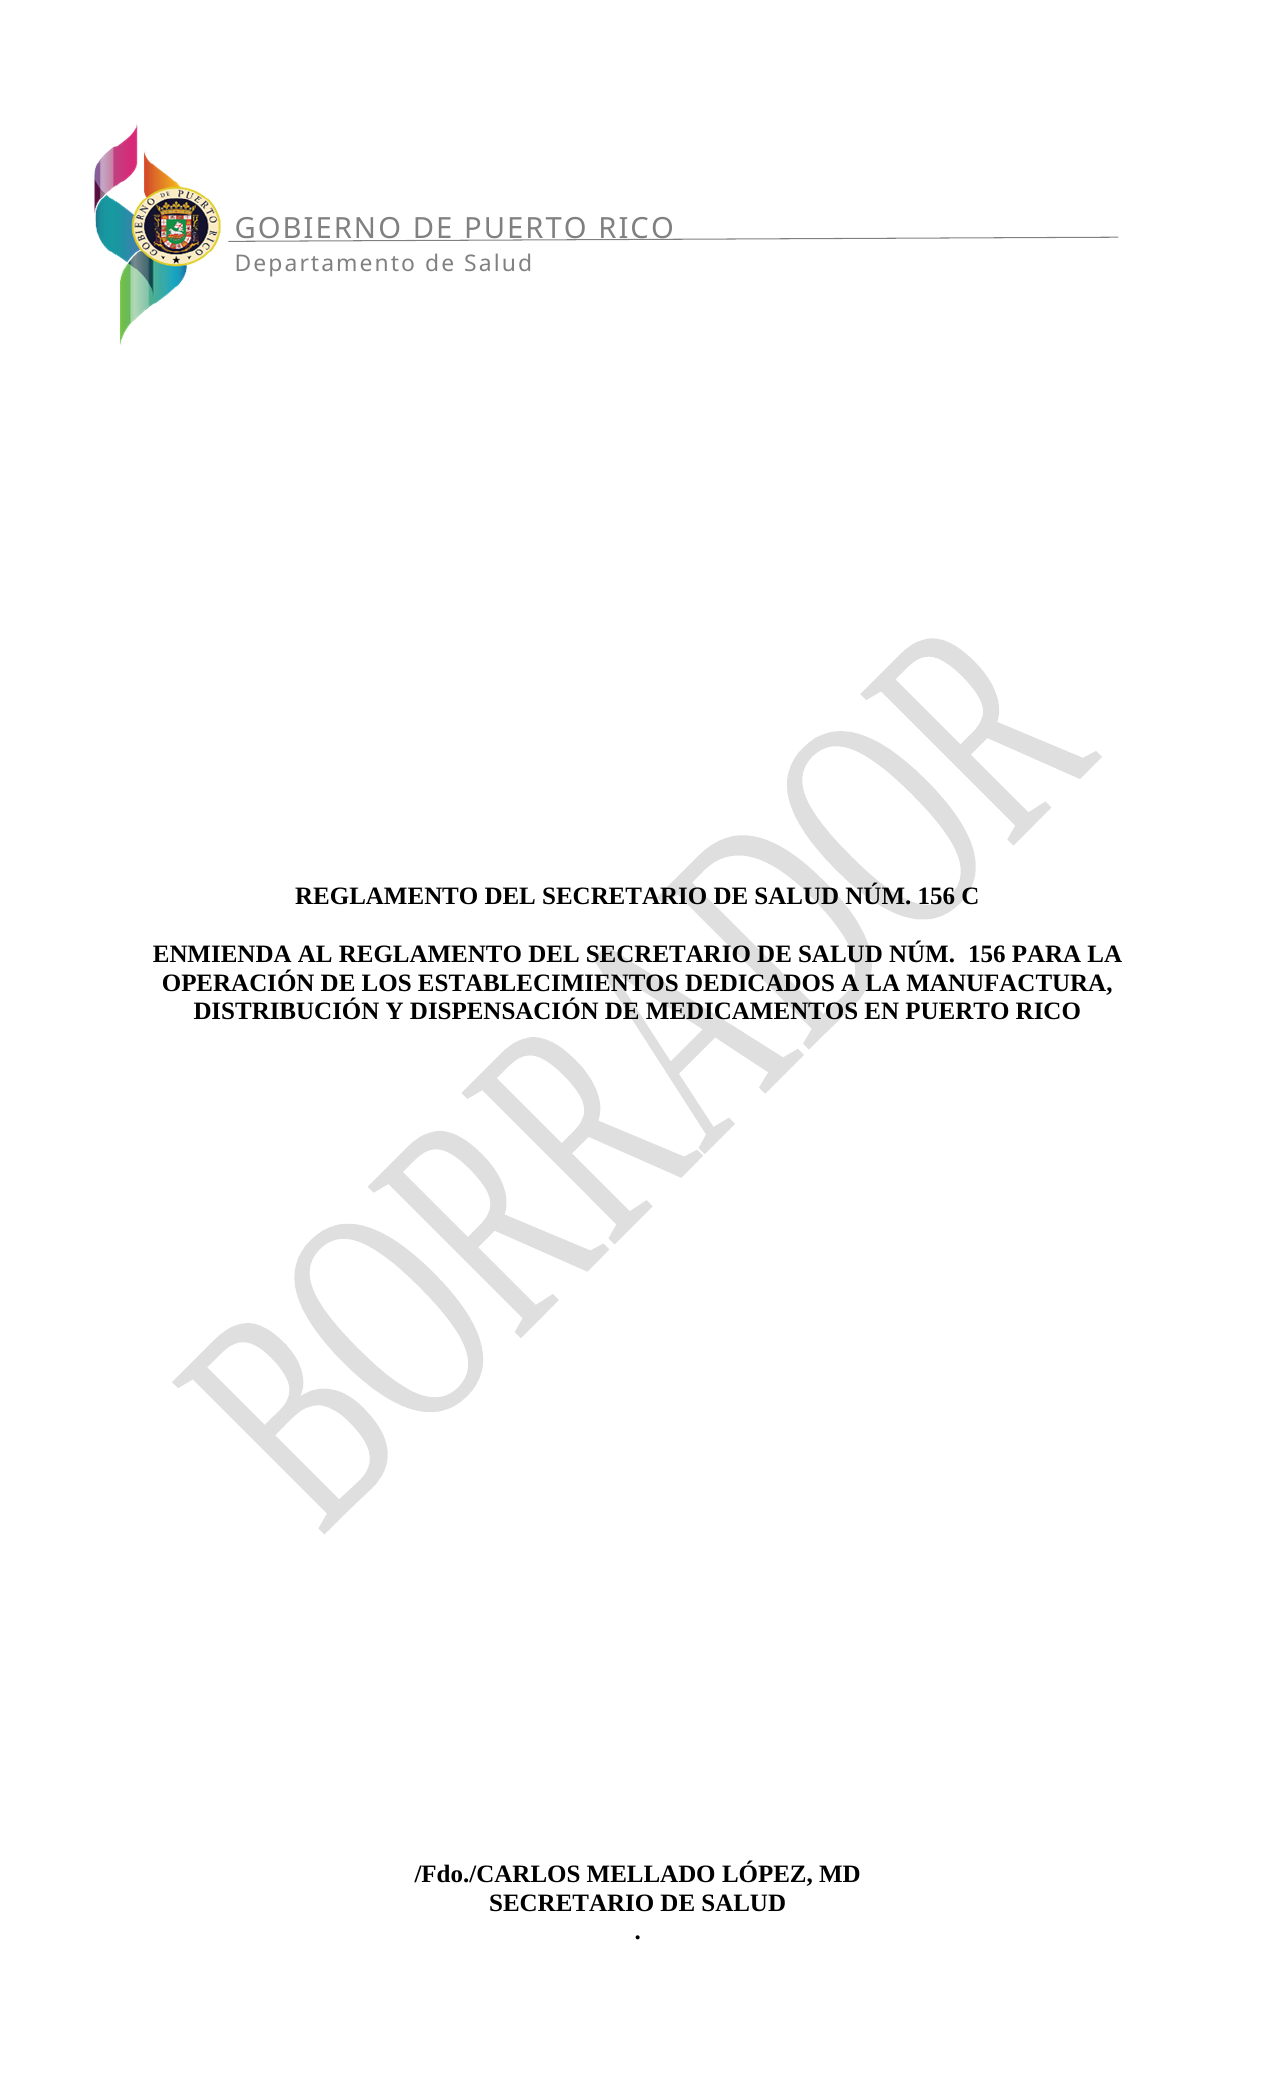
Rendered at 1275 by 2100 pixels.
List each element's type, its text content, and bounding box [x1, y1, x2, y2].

picture [70, 94, 254, 374]
text /Fdo./CARLOS MELLADO LÓPEZ, MD [150, 1859, 1125, 1888]
text . [150, 1916, 1125, 1945]
text Departamento de Salud [254, 247, 1125, 278]
text ENMIENDA AL REGLAMENTO DEL SECRETARIO DE SALUD NÚM. 156 PARA LA OPERACIÓN DE LOS ESTABLECIMIENTOS DEDICADOS A LA MANUFACTURA, DISTRIBUCIÓN Y DISPENSACIÓN DE MEDICAMENTOS EN PUERTO RICO [150, 939, 1124, 1025]
text GOBIERNO DE PUERTO RICO [254, 207, 1125, 247]
text REGLAMENTO DEL SECRETARIO DE SALUD NÚM. 156 C [150, 881, 1124, 910]
text SECRETARIO DE SALUD [150, 1888, 1125, 1916]
